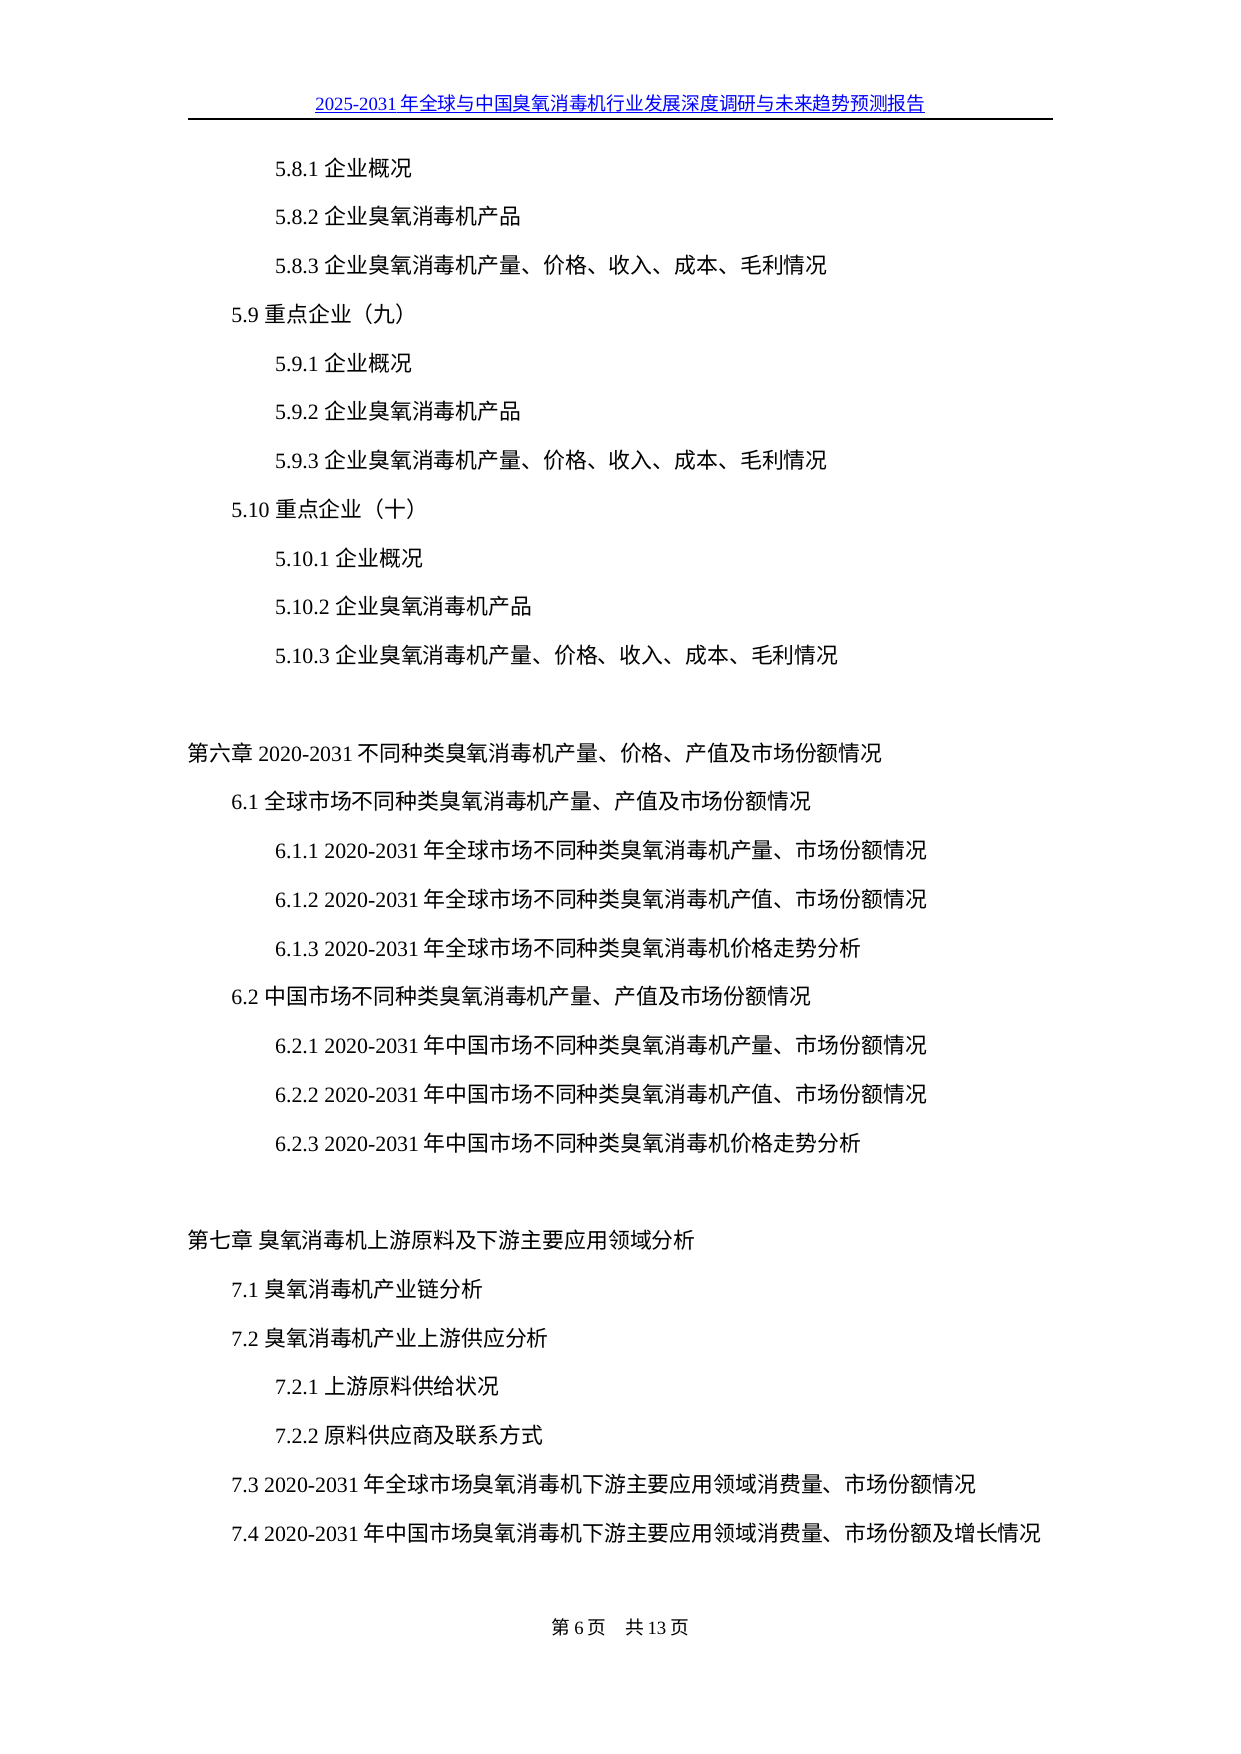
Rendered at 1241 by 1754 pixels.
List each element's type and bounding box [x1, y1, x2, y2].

text [187, 150, 1053, 1548]
